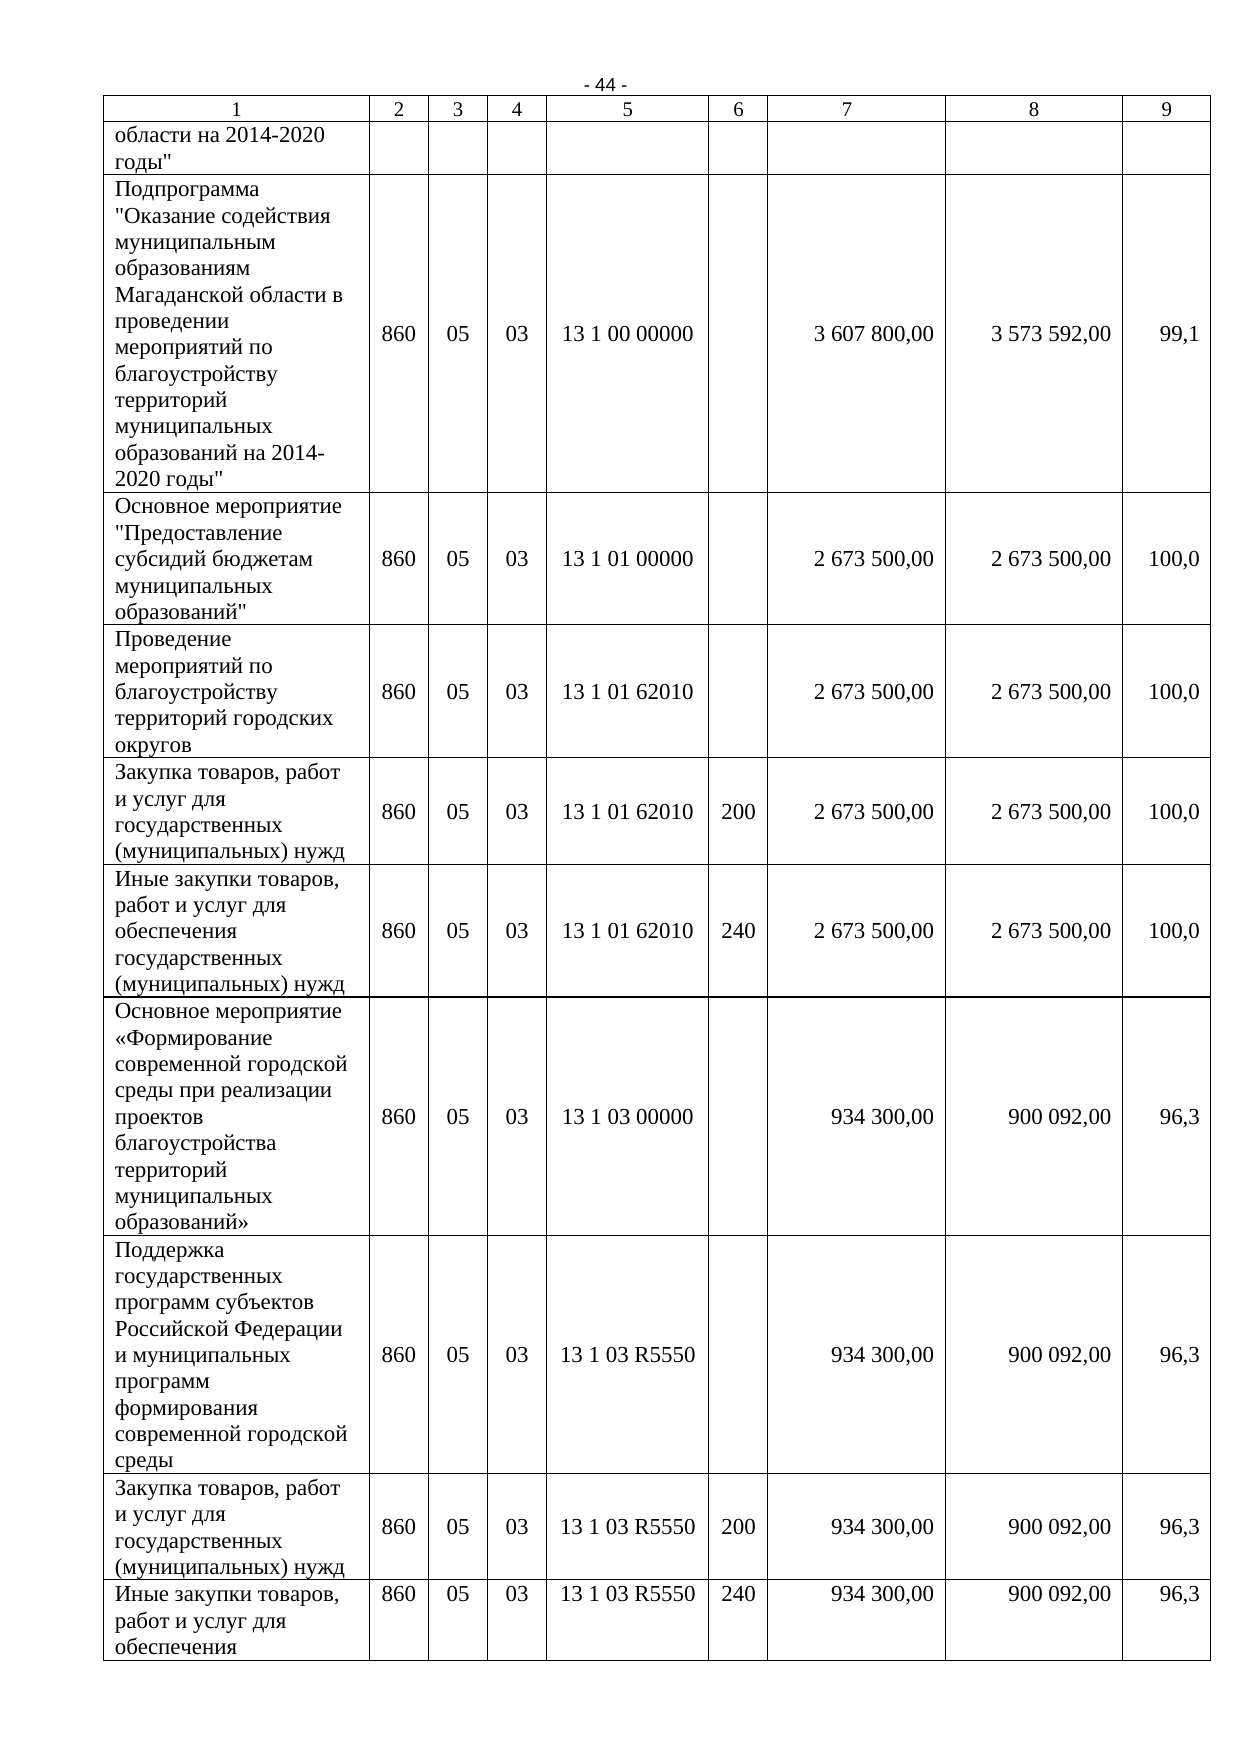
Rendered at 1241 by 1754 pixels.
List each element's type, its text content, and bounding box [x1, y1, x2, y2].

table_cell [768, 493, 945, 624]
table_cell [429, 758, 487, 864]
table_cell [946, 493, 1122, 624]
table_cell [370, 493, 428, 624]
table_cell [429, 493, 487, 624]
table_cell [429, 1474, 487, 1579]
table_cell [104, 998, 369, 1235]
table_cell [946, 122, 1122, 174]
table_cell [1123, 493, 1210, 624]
table_header 8 [946, 96, 1122, 121]
table_header 9 [1123, 96, 1210, 121]
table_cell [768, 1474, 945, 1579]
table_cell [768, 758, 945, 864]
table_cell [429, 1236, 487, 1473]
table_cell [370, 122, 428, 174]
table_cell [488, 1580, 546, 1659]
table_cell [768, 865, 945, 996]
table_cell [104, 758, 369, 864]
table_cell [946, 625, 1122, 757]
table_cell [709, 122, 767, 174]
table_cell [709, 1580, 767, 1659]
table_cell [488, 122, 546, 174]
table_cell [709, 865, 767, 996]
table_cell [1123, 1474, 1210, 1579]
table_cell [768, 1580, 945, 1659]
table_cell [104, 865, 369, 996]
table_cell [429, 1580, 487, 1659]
table_header 5 [547, 96, 708, 121]
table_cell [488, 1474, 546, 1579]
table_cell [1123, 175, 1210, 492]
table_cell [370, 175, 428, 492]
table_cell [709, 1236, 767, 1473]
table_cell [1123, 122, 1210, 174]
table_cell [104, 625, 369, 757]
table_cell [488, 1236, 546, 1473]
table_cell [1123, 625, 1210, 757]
table_header 1 [104, 96, 369, 121]
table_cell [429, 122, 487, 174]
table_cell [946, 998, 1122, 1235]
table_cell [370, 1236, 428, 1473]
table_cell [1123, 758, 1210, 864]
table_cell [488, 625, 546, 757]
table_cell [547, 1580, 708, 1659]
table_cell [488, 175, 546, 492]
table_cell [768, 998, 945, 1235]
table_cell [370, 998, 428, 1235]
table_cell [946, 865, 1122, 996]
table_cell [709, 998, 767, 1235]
table_header 2 [370, 96, 428, 121]
table_header 6 [709, 96, 767, 121]
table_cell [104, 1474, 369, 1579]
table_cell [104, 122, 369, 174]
table_header 3 [429, 96, 487, 121]
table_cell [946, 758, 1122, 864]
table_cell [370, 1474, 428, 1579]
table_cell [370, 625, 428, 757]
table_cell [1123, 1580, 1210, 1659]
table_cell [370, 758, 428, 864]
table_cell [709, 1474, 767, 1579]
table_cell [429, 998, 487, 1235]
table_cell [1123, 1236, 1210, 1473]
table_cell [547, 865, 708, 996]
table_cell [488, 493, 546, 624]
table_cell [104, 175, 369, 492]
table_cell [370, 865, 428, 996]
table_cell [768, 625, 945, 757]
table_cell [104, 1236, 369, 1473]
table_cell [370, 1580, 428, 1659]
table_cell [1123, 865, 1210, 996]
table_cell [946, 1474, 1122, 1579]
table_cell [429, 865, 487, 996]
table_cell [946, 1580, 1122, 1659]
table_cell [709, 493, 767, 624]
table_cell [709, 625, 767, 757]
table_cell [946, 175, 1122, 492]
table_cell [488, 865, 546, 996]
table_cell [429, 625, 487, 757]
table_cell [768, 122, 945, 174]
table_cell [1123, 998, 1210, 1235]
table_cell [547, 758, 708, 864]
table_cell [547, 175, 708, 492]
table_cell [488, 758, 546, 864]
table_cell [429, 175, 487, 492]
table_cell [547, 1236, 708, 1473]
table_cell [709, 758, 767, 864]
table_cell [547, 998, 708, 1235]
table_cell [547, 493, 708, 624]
table_header 7 [768, 96, 945, 121]
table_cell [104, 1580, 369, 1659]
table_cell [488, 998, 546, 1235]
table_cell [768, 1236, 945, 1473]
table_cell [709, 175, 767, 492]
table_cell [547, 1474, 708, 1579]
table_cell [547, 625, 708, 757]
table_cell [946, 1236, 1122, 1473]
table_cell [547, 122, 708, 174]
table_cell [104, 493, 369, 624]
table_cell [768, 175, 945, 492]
table_header 4 [488, 96, 546, 121]
